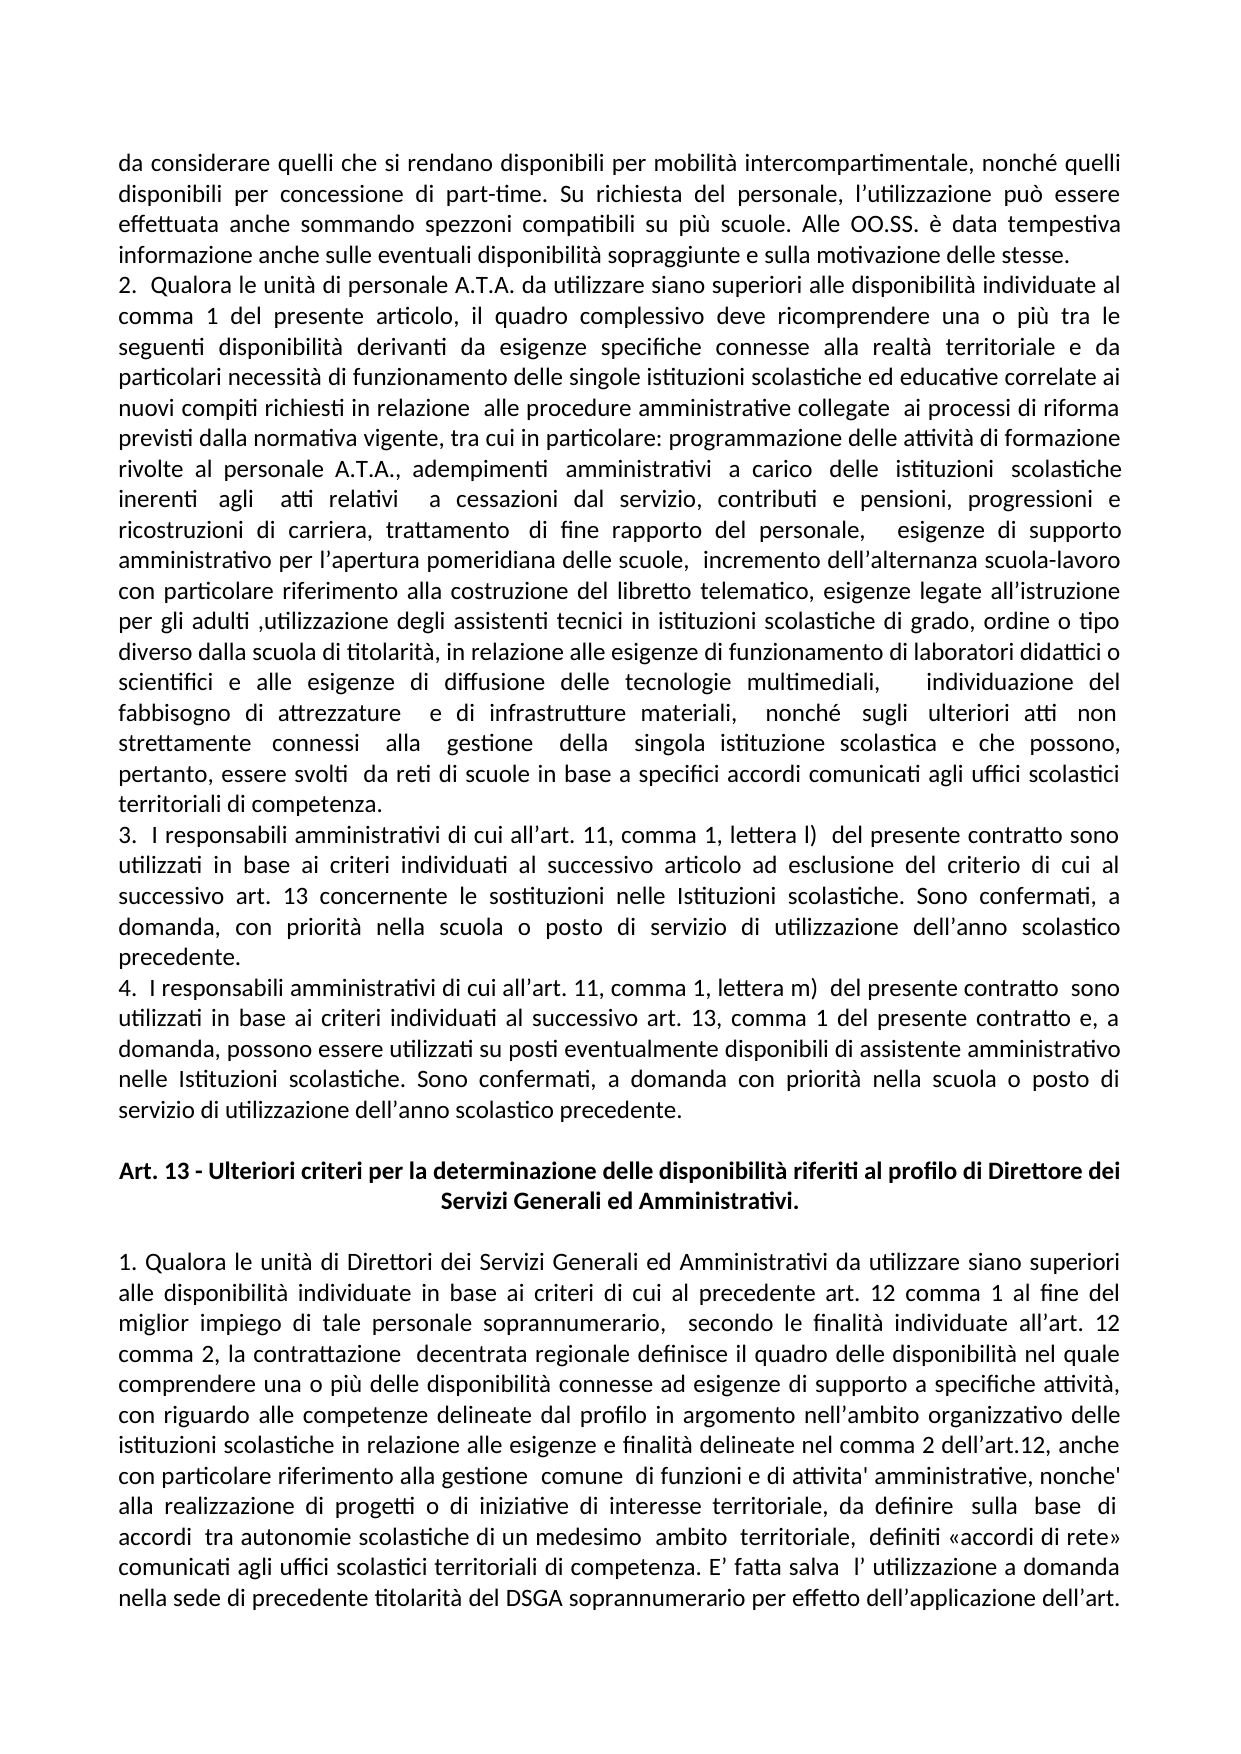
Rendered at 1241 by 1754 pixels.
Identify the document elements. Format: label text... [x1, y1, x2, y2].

text 2. Qualora le unità di personale A.T.A. da utilizzare siano superiori alle disponibilità individuate al comma 1 del presente articolo, il quadro complessivo deve ricomprendere una o più tra le seguenti disponibilità derivanti da esigenze specifiche connesse alla realtà territoriale e da particolari necessità di funzionamento delle singole istituzioni scolastiche ed educative correlate ai nuovi compiti richiesti in relazione alle procedure amministrative collegate ai processi di riforma previsti dalla normativa vigente, tra cui in particolare: programmazione delle attività di formazione rivolte al personale A.T.A., adempimenti amministrativi a carico delle istituzioni scolastiche inerenti agli atti relativi a cessazioni dal servizio, contributi e pensioni, progressioni e ricostruzioni di carriera, trattamento di fine rapporto del personale, esigenze di supporto amministrativo per l’apertura pomeridiana delle scuole, incremento dell’alternanza scuola-lavoro con particolare riferimento alla costruzione del libretto telematico, esigenze legate all’istruzione per gli adulti ,utilizzazione degli assistenti tecnici in istituzioni scolastiche di grado, ordine o tipo diverso dalla scuola di titolarità, in relazione alle esigenze di funzionamento di laboratori didattici o scientifici e alle esigenze di diffusione delle tecnologie multimediali, individuazione del fabbisogno di attrezzature e di infrastrutture materiali, nonché sugli ulteriori atti non strettamente connessi alla gestione della singola istituzione scolastica e che possono, pertanto, essere svolti da reti di scuole in base a specifici accordi comunicati agli uffici scolastici territoriali di competenza. [118, 270, 1122, 819]
text Art. 13 - Ulteriori criteri per la determinazione delle disponibilità riferiti al profilo di Direttore dei Servizi Generali ed Amministrativi. [118, 1155, 1122, 1216]
text 3. I responsabili amministrativi di cui all’art. 11, comma 1, lettera l) del presente contratto sono utilizzati in base ai criteri individuati al successivo articolo ad esclusione del criterio di cui al successivo art. 13 concernente le sostituzioni nelle Istituzioni scolastiche. Sono confermati, a domanda, con priorità nella scuola o posto di servizio di utilizzazione dell’anno scolastico precedente. [118, 819, 1122, 972]
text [118, 1246, 1122, 1613]
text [118, 148, 1122, 270]
text 4. I responsabili amministrativi di cui all’art. 11, comma 1, lettera m) del presente contratto sono utilizzati in base ai criteri individuati al successivo art. 13, comma 1 del presente contratto e, a domanda, possono essere utilizzati su posti eventualmente disponibili di assistente amministrativo nelle Istituzioni scolastiche. Sono confermati, a domanda con priorità nella scuola o posto di servizio di utilizzazione dell’anno scolastico precedente. [118, 972, 1122, 1124]
